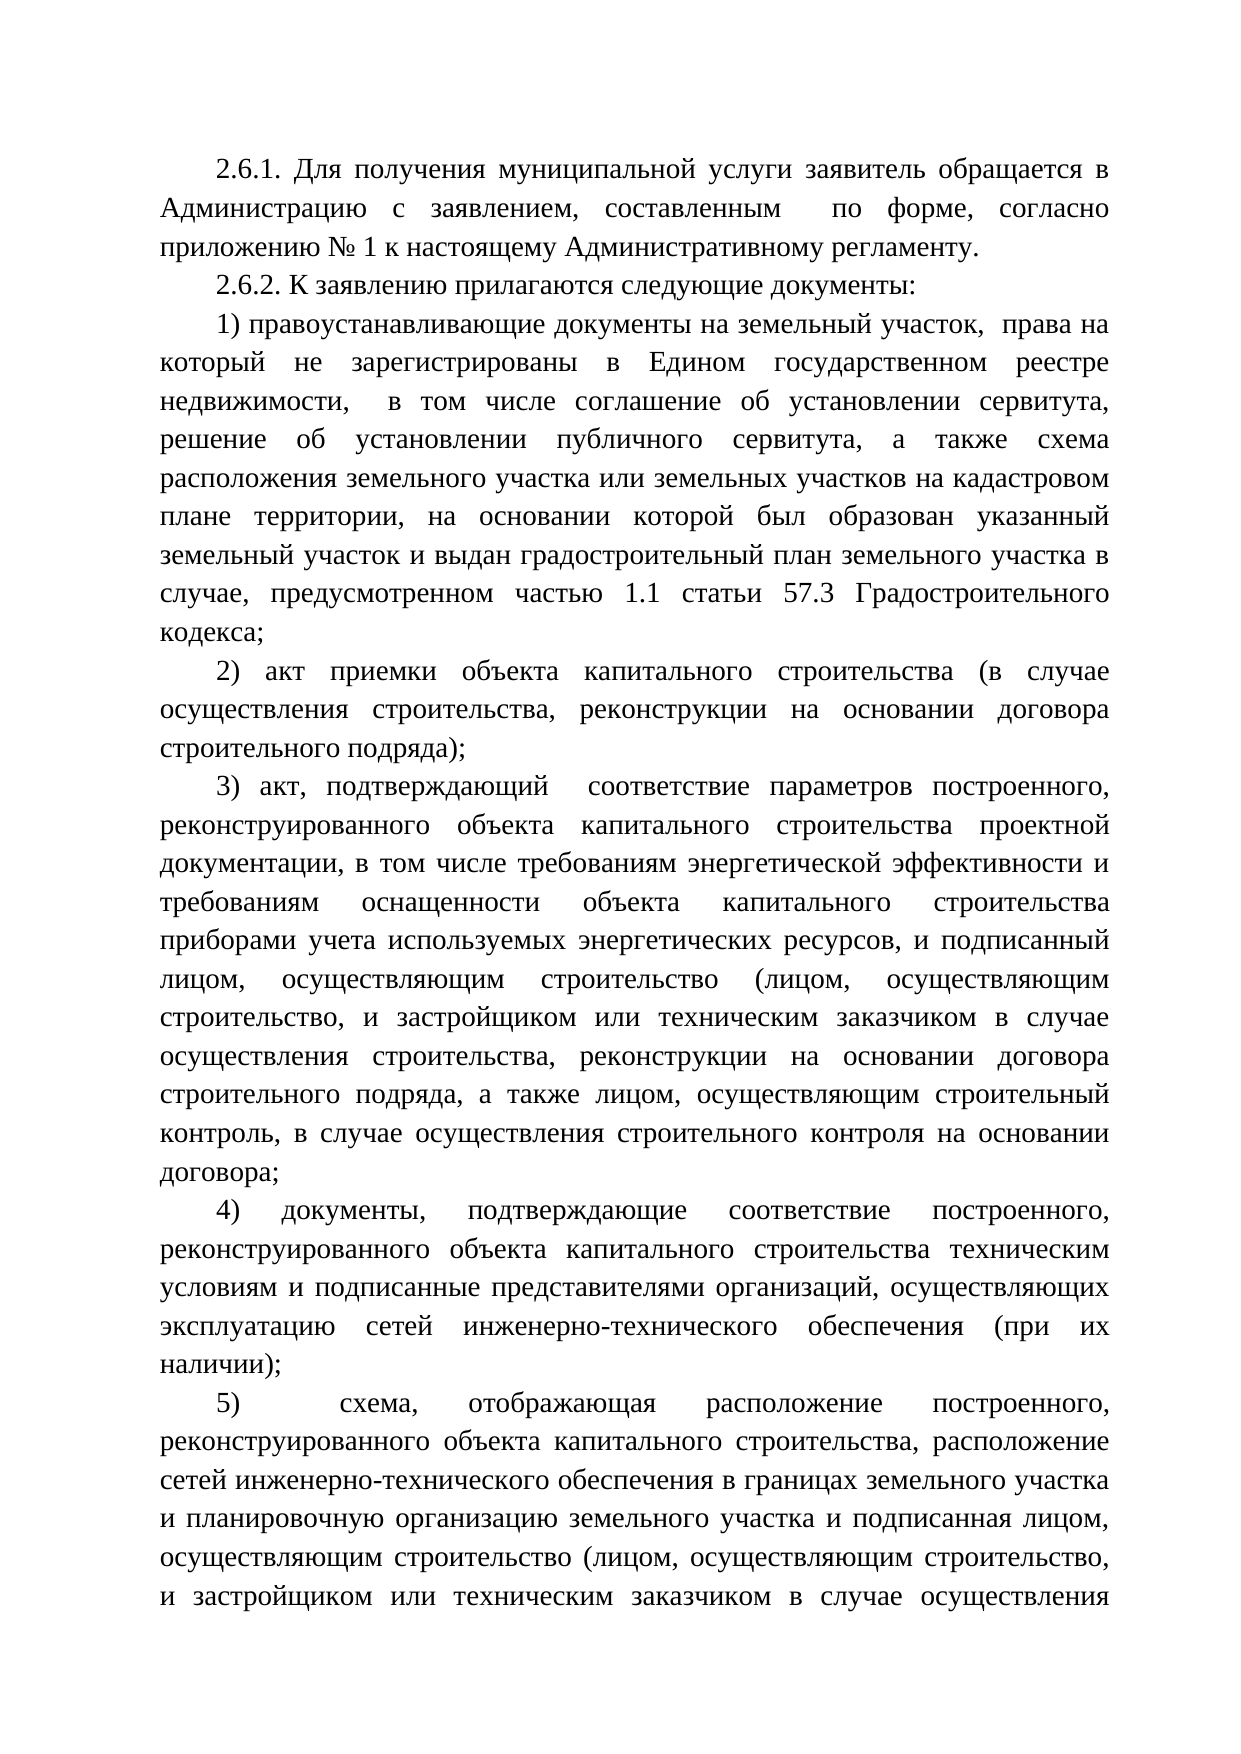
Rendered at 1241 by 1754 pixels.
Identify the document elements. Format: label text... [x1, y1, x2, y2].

text 2.6.2. К заявлению прилагаются следующие документы: [159, 267, 1110, 301]
text 2.6.1. Для получения муниципальной услуги заявитель обращается в Администрацию с заявлением, составленным по форме, согласно приложению № 1 к настоящему Административному регламенту. [159, 152, 1110, 262]
text 3) акт, подтверждающий соответствие параметров построенного, реконструированного объекта капитального строительства проектной документации, в том числе требованиям энергетической эффективности и требованиям оснащенности объекта капитального строительства приборами учета используемых энергетических ресурсов, и подписанный лицом, осуществляющим строительство (лицом, осуществляющим строительство, и застройщиком или техническим заказчиком в случае осуществления строительства, реконструкции на основании договора строительного подряда, а также лицом, осуществляющим строительный контроль, в случае осуществления строительного контроля на основании договора; [159, 768, 1110, 1187]
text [159, 1385, 1110, 1611]
text 2) акт приемки объекта капитального строительства (в случае осуществления строительства, реконструкции на основании договора строительного подряда); [159, 653, 1110, 763]
text 1) правоустанавливающие документы на земельный участок, права на который не зарегистрированы в Едином государственном реестре недвижимости, в том числе соглашение об установлении сервитута, решение об установлении публичного сервитута, а также схема расположения земельного участка или земельных участков на кадастровом плане территории, на основании которой был образован указанный земельный участок и выдан градостроительный план земельного участка в случае, предусмотренном частью 1.1 статьи 57.3 Градостроительного кодекса; [159, 306, 1110, 648]
text 4) документы, подтверждающие соответствие построенного, реконструированного объекта капитального строительства техническим условиям и подписанные представителями организаций, осуществляющих эксплуатацию сетей инженерно-технического обеспечения (при их наличии); [159, 1192, 1110, 1380]
